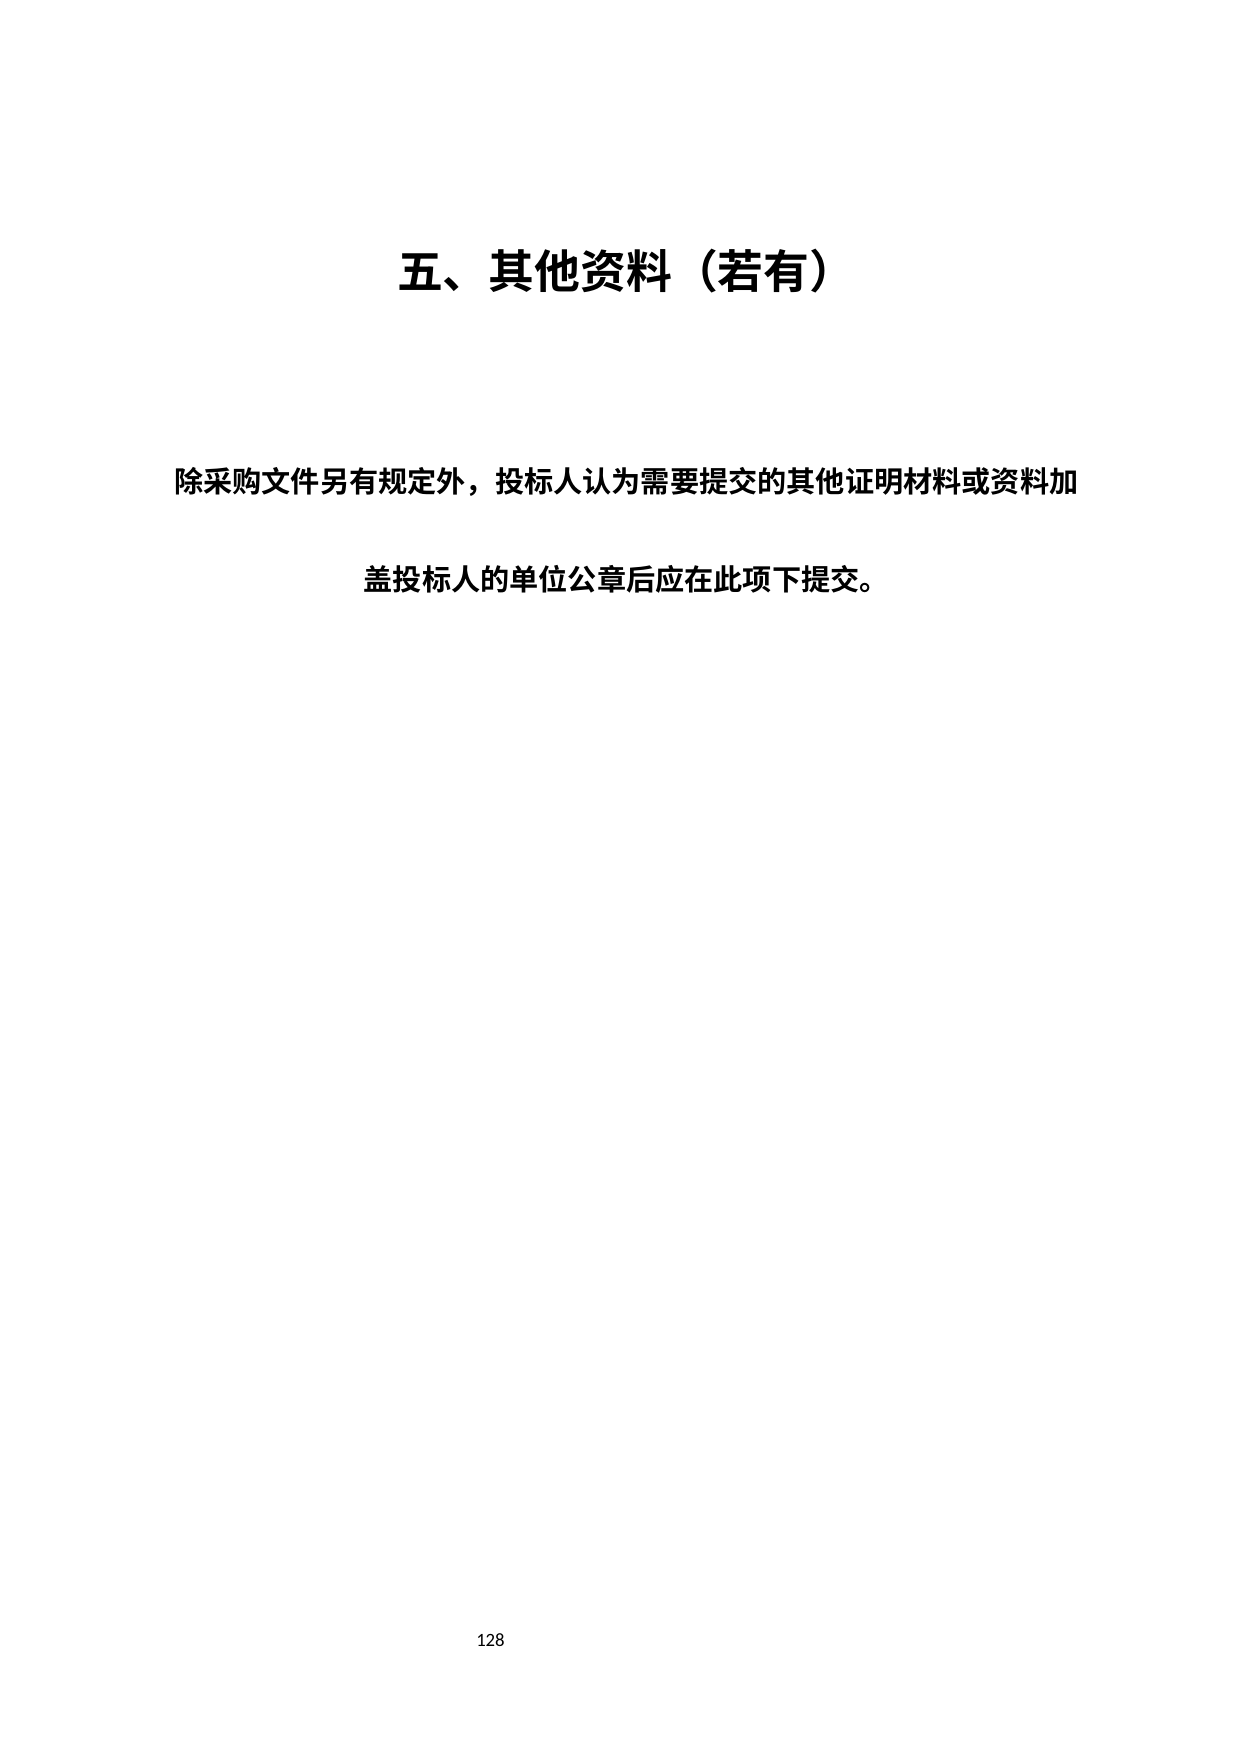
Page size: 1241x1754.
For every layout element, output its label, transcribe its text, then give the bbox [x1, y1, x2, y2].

text 除采购文件另有规定外，投标人认为需要提交的其他证明材料或资料加盖投标人的单位公章后应在此项下提交。 [165, 448, 1087, 610]
text 五、其他资料（若有） [165, 219, 1087, 317]
